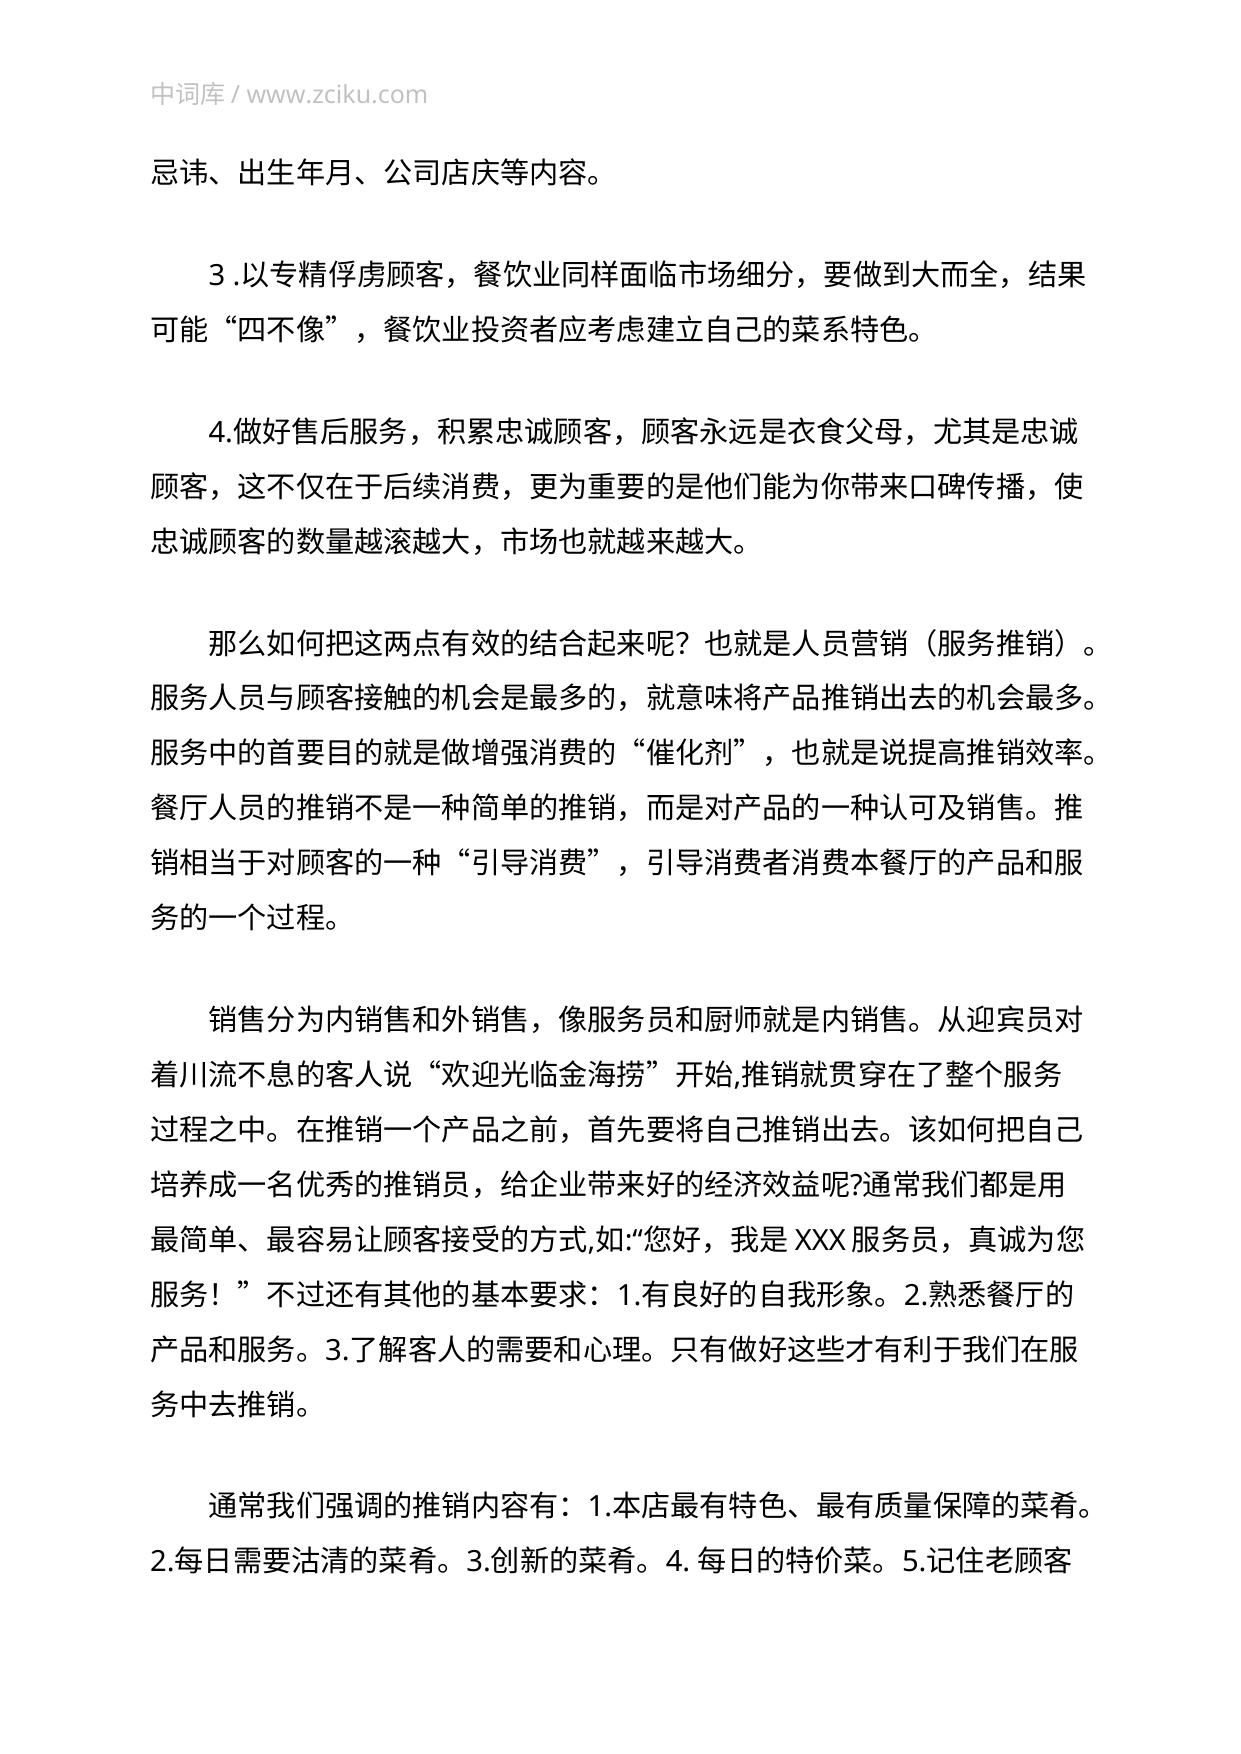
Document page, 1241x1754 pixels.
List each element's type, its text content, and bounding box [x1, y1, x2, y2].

text 3 .以专精俘虏顾客，餐饮业同样面临市场细分，要做到大而全，结果可能“四不像”，餐饮业投资者应考虑建立自己的菜系特色。 [150, 252, 1090, 349]
text 4.做好售后服务，积累忠诚顾客，顾客永远是衣食父母，尤其是忠诚顾客，这不仅在于后续消费，更为重要的是他们能为你带来口碑传播，使忠诚顾客的数量越滚越大，市场也就越来越大。 [150, 408, 1090, 561]
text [150, 150, 1090, 192]
text 销售分为内销售和外销售，像服务员和厨师就是内销售。从迎宾员对着川流不息的客人说“欢迎光临金海捞”开始,推销就贯穿在了整个服务过程之中。在推销一个产品之前，首先要将自己推销出去。该如何把自己培养成一名优秀的推销员，给企业带来好的经济效益呢?通常我们都是用最简单、最容易让顾客接受的方式,如:“您好，我是XXX服务员，真诚为您服务！”不过还有其他的基本要求：1.有良好的自我形象。2.熟悉餐厅的产品和服务。3.了解客人的需要和心理。只有做好这些才有利于我们在服务中去推销。 [150, 996, 1090, 1423]
text 那么如何把这两点有效的结合起来呢？也就是人员营销（服务推销）。服务人员与顾客接触的机会是最多的，就意味将产品推销出去的机会最多。服务中的首要目的就是做增强消费的“催化剂”，也就是说提高推销效率。餐厅人员的推销不是一种简单的推销，而是对产品的一种认可及销售。推销相当于对顾客的一种“引导消费”，引导消费者消费本餐厅的产品和服务的一个过程。 [150, 620, 1090, 937]
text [150, 1483, 1090, 1580]
